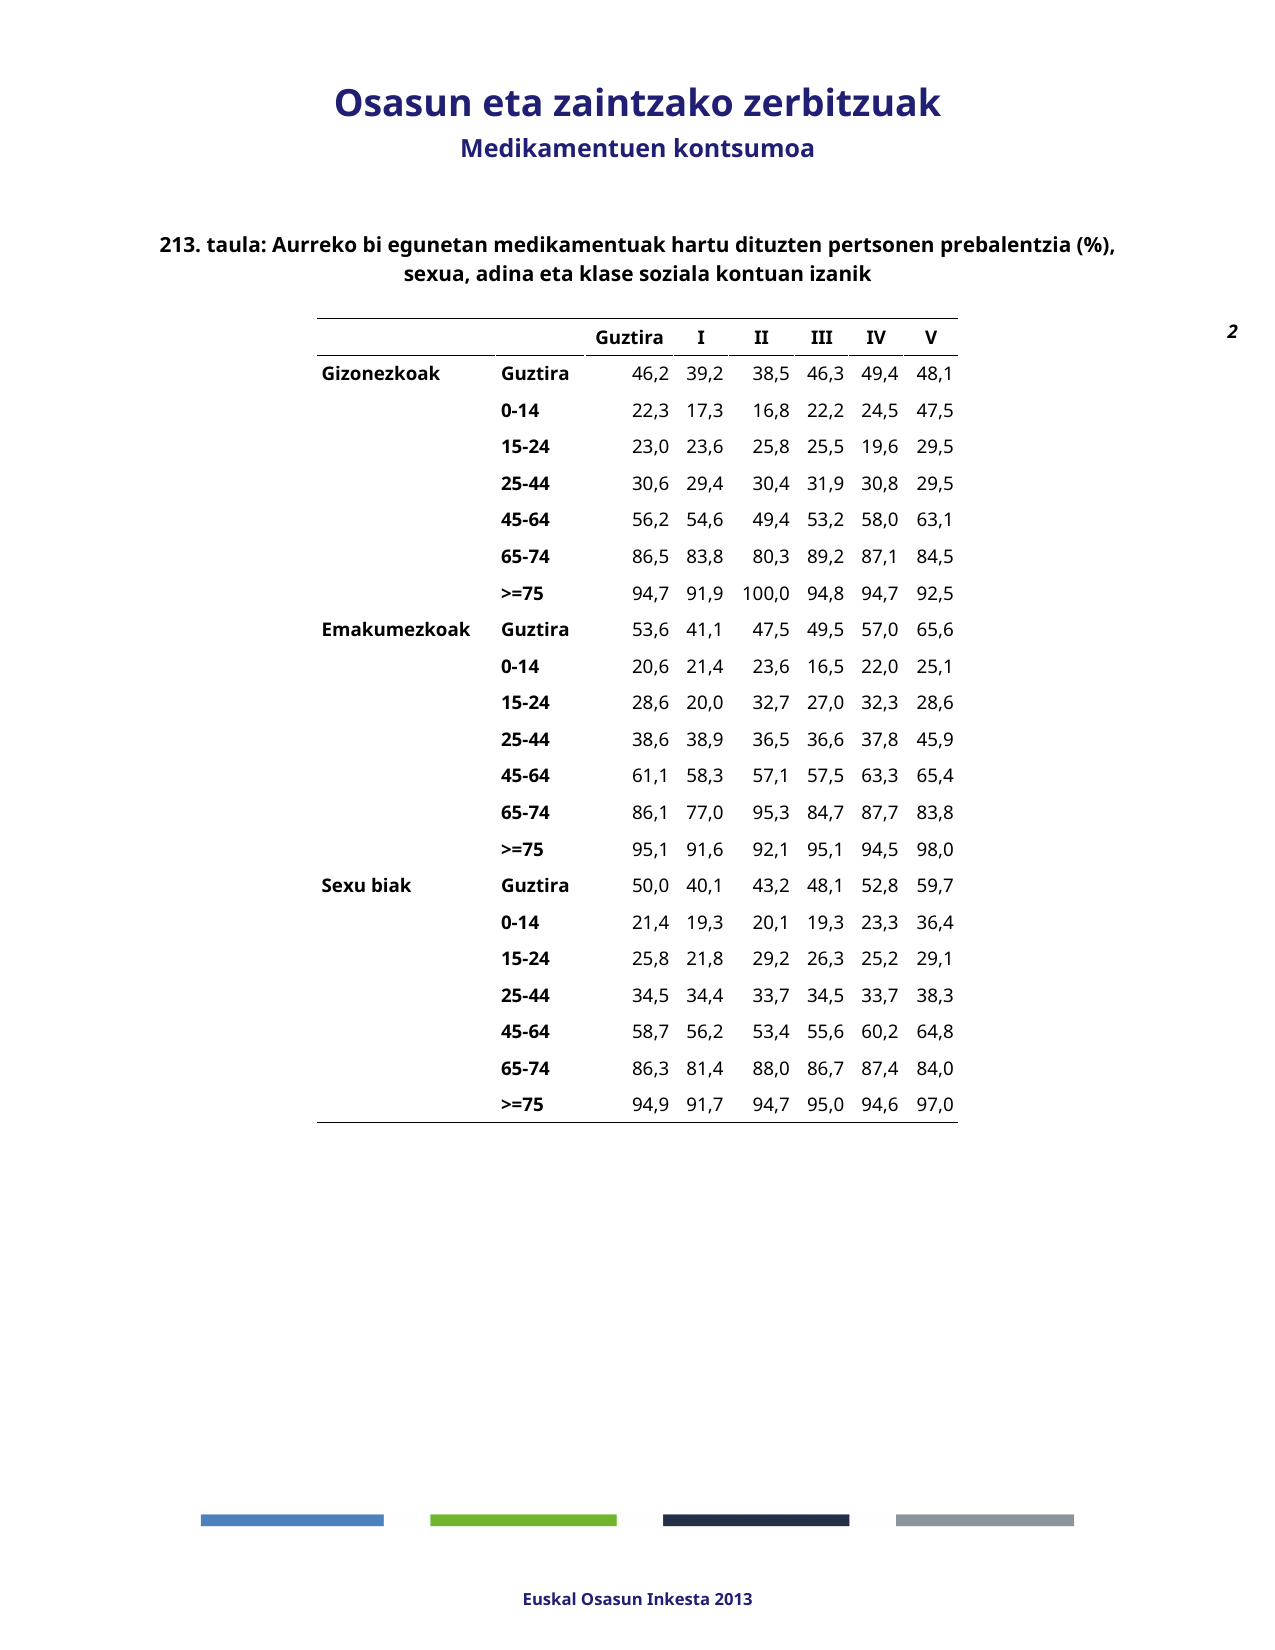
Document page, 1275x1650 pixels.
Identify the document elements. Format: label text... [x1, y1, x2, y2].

table_header II [729, 319, 794, 354]
table_cell 95,0 [795, 1087, 848, 1122]
table_cell 34,4 [674, 977, 728, 1013]
table_cell 89,2 [795, 538, 848, 574]
table_cell 23,6 [729, 648, 794, 683]
table_header V [904, 319, 958, 354]
table_cell 31,9 [795, 465, 848, 501]
table_cell Guztira [496, 356, 584, 391]
table_cell 95,1 [795, 831, 848, 866]
table_cell 19,6 [849, 429, 903, 464]
table_cell 53,6 [586, 611, 673, 647]
table_cell 61,1 [586, 758, 673, 793]
table_cell 86,5 [586, 538, 673, 574]
table_cell 47,5 [904, 392, 958, 428]
table_cell 25,8 [729, 429, 794, 464]
table_cell Guztira [496, 868, 584, 903]
table_cell Guztira [496, 611, 584, 647]
table_cell 65,6 [904, 611, 958, 647]
table_cell 22,3 [586, 392, 673, 428]
table_cell 0-14 [496, 392, 584, 428]
table_cell 24,5 [849, 392, 903, 428]
table_cell 45,9 [904, 721, 958, 757]
table_cell 15-24 [496, 685, 584, 720]
table_cell 60,2 [849, 1014, 903, 1049]
table_cell 63,3 [849, 758, 903, 793]
table_cell 30,8 [849, 465, 903, 501]
table_cell 84,0 [904, 1050, 958, 1086]
table_cell 49,4 [849, 356, 903, 391]
table_cell 37,8 [849, 721, 903, 757]
table_cell 29,1 [904, 941, 958, 976]
table_cell 95,3 [729, 794, 794, 830]
table_cell 19,3 [795, 904, 848, 939]
table_cell 15-24 [496, 429, 584, 464]
table_cell 63,1 [904, 502, 958, 537]
table_cell 84,5 [904, 538, 958, 574]
table_cell 46,2 [586, 356, 673, 391]
table_cell 29,2 [729, 941, 794, 976]
table_cell 38,5 [729, 356, 794, 391]
table_cell Emakumezkoak [317, 611, 495, 866]
table_cell 30,6 [586, 465, 673, 501]
table_cell 45-64 [496, 502, 584, 537]
table_cell 94,7 [586, 575, 673, 610]
table_cell 29,5 [904, 429, 958, 464]
table_cell 53,2 [795, 502, 848, 537]
table_cell 25,2 [849, 941, 903, 976]
table_cell 87,4 [849, 1050, 903, 1086]
table_cell 25-44 [496, 465, 584, 501]
table_cell 36,4 [904, 904, 958, 939]
table_cell 32,7 [729, 685, 794, 720]
table_cell 91,9 [674, 575, 728, 610]
table_cell 56,2 [586, 502, 673, 537]
table_cell 38,6 [586, 721, 673, 757]
table_cell 21,4 [674, 648, 728, 683]
table_cell 22,2 [795, 392, 848, 428]
table_cell 34,5 [795, 977, 848, 1013]
table_cell 33,7 [849, 977, 903, 1013]
table_cell 83,8 [674, 538, 728, 574]
table_cell 26,3 [795, 941, 848, 976]
table_header [317, 319, 584, 354]
table_cell 21,4 [586, 904, 673, 939]
table_cell 29,4 [674, 465, 728, 501]
table_cell 36,6 [795, 721, 848, 757]
table_cell 65-74 [496, 794, 584, 830]
table_cell 23,0 [586, 429, 673, 464]
table_cell 25,8 [586, 941, 673, 976]
table_cell 86,3 [586, 1050, 673, 1086]
table_cell 58,7 [586, 1014, 673, 1049]
table_cell 40,1 [674, 868, 728, 903]
table_cell 84,7 [795, 794, 848, 830]
table_cell 16,5 [795, 648, 848, 683]
table_cell 92,5 [904, 575, 958, 610]
table_cell 48,1 [904, 356, 958, 391]
table_cell 0-14 [496, 648, 584, 683]
table_cell 48,1 [795, 868, 848, 903]
table_cell 33,7 [729, 977, 794, 1013]
table_cell 94,9 [586, 1087, 673, 1122]
table_cell 34,5 [586, 977, 673, 1013]
table_cell 23,6 [674, 429, 728, 464]
table_cell 25-44 [496, 977, 584, 1013]
table_cell 94,8 [795, 575, 848, 610]
table_cell 91,7 [674, 1087, 728, 1122]
table_cell 20,6 [586, 648, 673, 683]
table_cell 56,2 [674, 1014, 728, 1049]
table_cell 77,0 [674, 794, 728, 830]
table_cell 91,6 [674, 831, 728, 866]
table_cell 64,8 [904, 1014, 958, 1049]
table_cell 47,5 [729, 611, 794, 647]
table_cell 86,1 [586, 794, 673, 830]
table_cell 28,6 [904, 685, 958, 720]
table_cell 65,4 [904, 758, 958, 793]
table_cell 49,4 [729, 502, 794, 537]
table_cell 57,0 [849, 611, 903, 647]
table_cell 16,8 [729, 392, 794, 428]
table_cell 27,0 [795, 685, 848, 720]
table_cell >=75 [496, 575, 584, 610]
table_cell 32,3 [849, 685, 903, 720]
table_cell 58,3 [674, 758, 728, 793]
table_cell >=75 [496, 831, 584, 866]
table_cell 23,3 [849, 904, 903, 939]
table_cell Sexu biak [317, 868, 495, 1122]
table_cell 36,5 [729, 721, 794, 757]
table_cell 95,1 [586, 831, 673, 866]
table_cell 25,5 [795, 429, 848, 464]
table_cell 100,0 [729, 575, 794, 610]
table_cell 80,3 [729, 538, 794, 574]
table_cell 22,0 [849, 648, 903, 683]
table_cell 94,6 [849, 1087, 903, 1122]
table_cell 0-14 [496, 904, 584, 939]
table_cell 81,4 [674, 1050, 728, 1086]
table_cell 46,3 [795, 356, 848, 391]
table_header I [674, 319, 728, 354]
table_cell 20,1 [729, 904, 794, 939]
table_cell 94,7 [729, 1087, 794, 1122]
table_cell 87,1 [849, 538, 903, 574]
table_cell 25,1 [904, 648, 958, 683]
table_cell 25-44 [496, 721, 584, 757]
table_cell 86,7 [795, 1050, 848, 1086]
table_header III [795, 319, 848, 354]
table_cell 55,6 [795, 1014, 848, 1049]
table_header IV [849, 319, 903, 354]
table_cell 54,6 [674, 502, 728, 537]
table_cell 20,0 [674, 685, 728, 720]
table_cell 94,5 [849, 831, 903, 866]
table_cell Gizonezkoak [317, 356, 495, 610]
table_cell 17,3 [674, 392, 728, 428]
table_cell 65-74 [496, 1050, 584, 1086]
picture [200, 1510, 1075, 1530]
table_cell 38,9 [674, 721, 728, 757]
table_cell 87,7 [849, 794, 903, 830]
table_cell 57,1 [729, 758, 794, 793]
table_cell 94,7 [849, 575, 903, 610]
table_cell 83,8 [904, 794, 958, 830]
table_cell 41,1 [674, 611, 728, 647]
table_cell 59,7 [904, 868, 958, 903]
table_cell 65-74 [496, 538, 584, 574]
table_cell 39,2 [674, 356, 728, 391]
table_cell 19,3 [674, 904, 728, 939]
table_cell 53,4 [729, 1014, 794, 1049]
table_cell 88,0 [729, 1050, 794, 1086]
table_cell 52,8 [849, 868, 903, 903]
table_cell 30,4 [729, 465, 794, 501]
table_cell 58,0 [849, 502, 903, 537]
table_cell 57,5 [795, 758, 848, 793]
table_cell 43,2 [729, 868, 794, 903]
table_cell 45-64 [496, 1014, 584, 1049]
table_cell 49,5 [795, 611, 848, 647]
table_cell 15-24 [496, 941, 584, 976]
table_cell 98,0 [904, 831, 958, 866]
table_cell 50,0 [586, 868, 673, 903]
table_header Guztira [586, 319, 673, 354]
table_cell >=75 [496, 1087, 584, 1122]
table_cell 45-64 [496, 758, 584, 793]
table_cell 21,8 [674, 941, 728, 976]
table_cell 28,6 [586, 685, 673, 720]
table_cell 97,0 [904, 1087, 958, 1122]
table_cell 29,5 [904, 465, 958, 501]
table_cell 38,3 [904, 977, 958, 1013]
table_cell 92,1 [729, 831, 794, 866]
